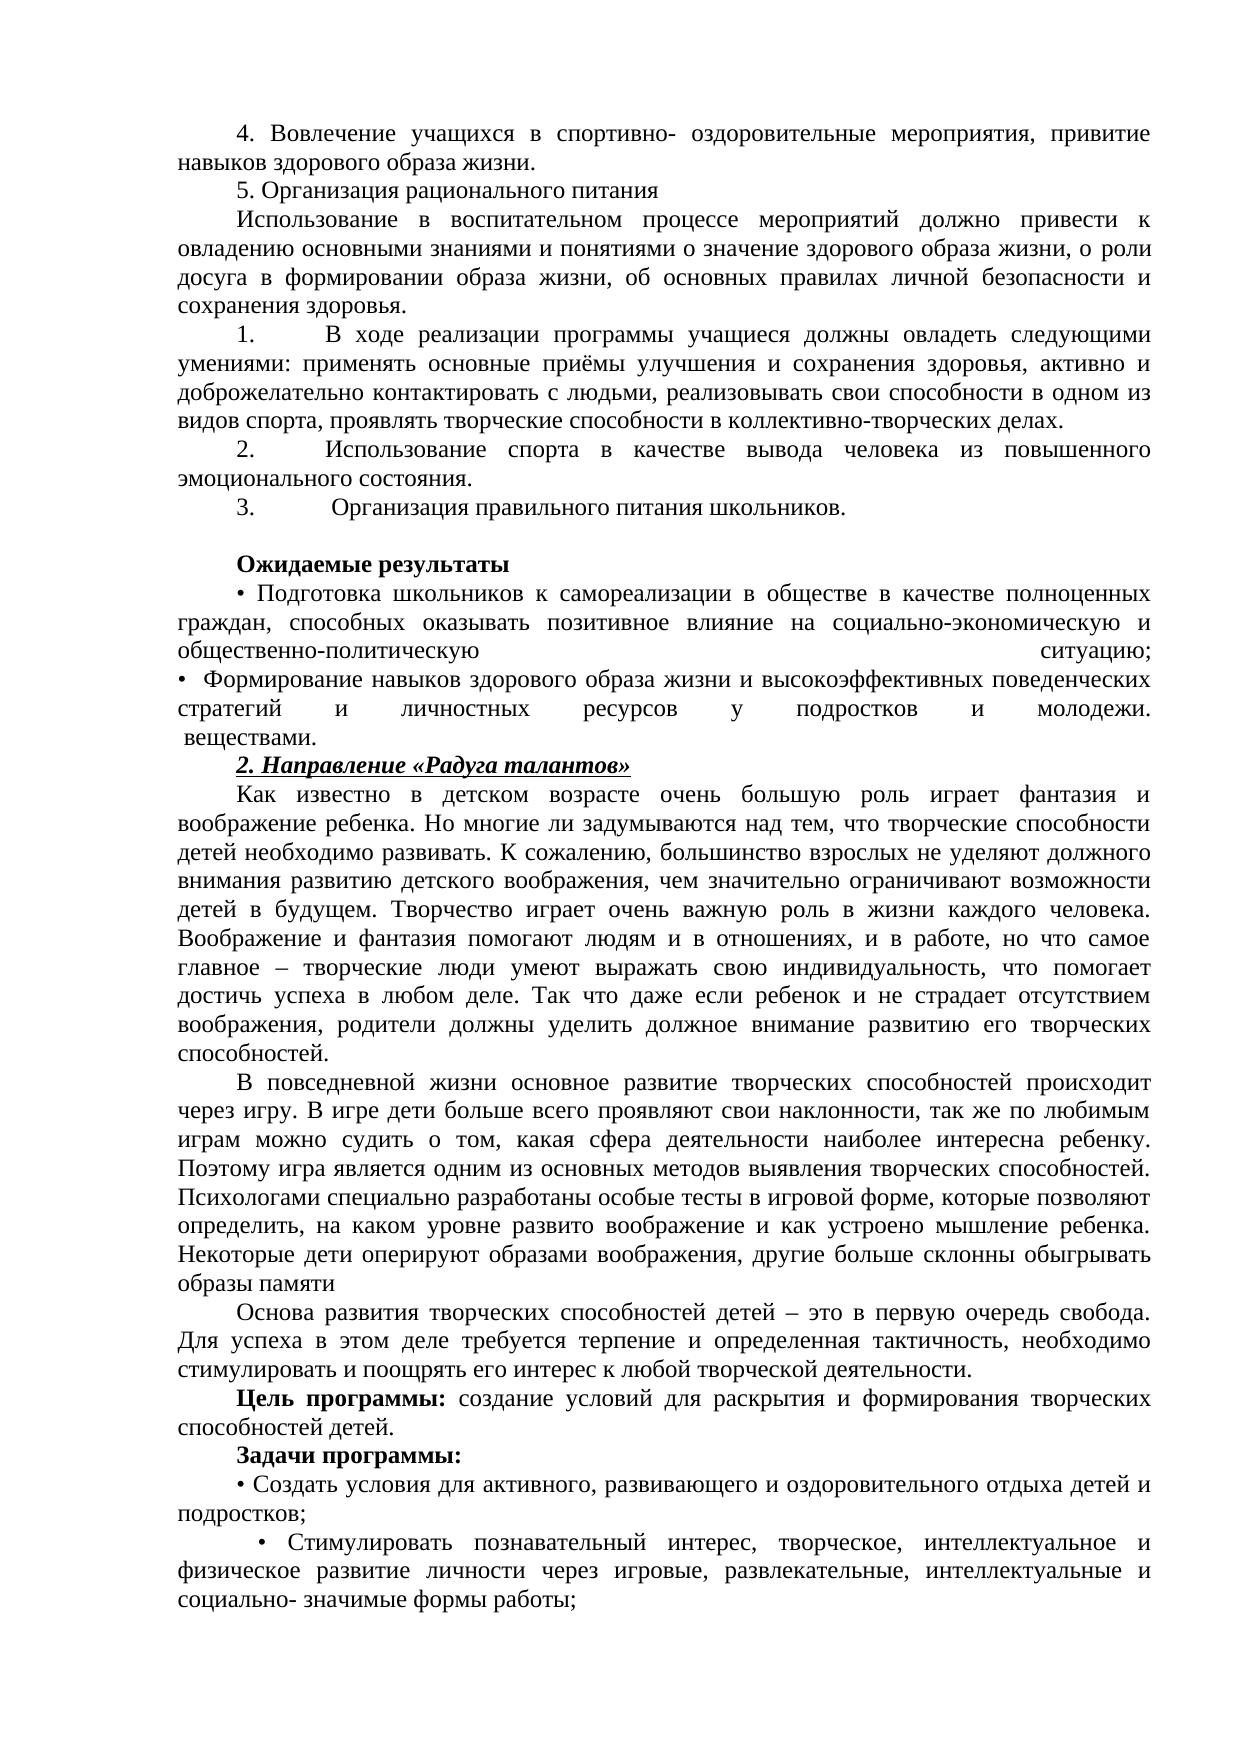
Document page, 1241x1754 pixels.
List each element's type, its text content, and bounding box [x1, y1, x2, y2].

text • Создать условия для активного, развивающего и оздоровительного отдыха детей и подростков; [177, 1469, 1152, 1527]
text 5. Организация рационального питания [177, 176, 1152, 204]
text 4. Вовлечение учащихся в спортивно- оздоровительные мероприятия, привитие навыков здорового образа жизни. [177, 118, 1152, 176]
text В повседневной жизни основное развитие творческих способностей происходит через игру. В игре дети больше всего проявляют свои наклонности, так же по любимым играм можно судить о том, какая сфера деятельности наиболее интересна ребенку. Поэтому игра является одним из основных методов выявления творческих способностей. Психологами специально разработаны особые тесты в игровой форме, которые позволяют определить, на каком уровне развито воображение и как устроено мышление ребенка. Некоторые дети оперируют образами воображения, другие больше склонны обыгрывать образы памяти [177, 1067, 1152, 1297]
text Основа развития творческих способностей детей – это в первую очередь свобода. Для успеха в этом деле требуется терпение и определенная тактичность, необходимо стимулировать и поощрять его интерес к любой творческой деятельности. [177, 1297, 1152, 1383]
list Организация правильного питания школьников. [177, 492, 1152, 521]
text Задачи программы: [177, 1441, 1152, 1469]
list В ходе реализации программы учащиеся должны овладеть следующими умениями: применять основные приёмы улучшения и сохранения здоровья, активно и доброжелательно контактировать с людьми, реализовывать свои способности в одном из видов спорта, проявлять творческие способности в коллективно-творческих делах. [177, 319, 1152, 434]
text Использование в воспитательном процессе мероприятий должно привести к овладению основными знаниями и понятиями о значение здорового образа жизни, о роли досуга в формировании образа жизни, об основных правилах личной безопасности и сохранения здоровья. [177, 204, 1152, 319]
list Использование спорта в качестве вывода человека из повышенного эмоционального состояния. [177, 434, 1152, 492]
text Как известно в детском возрасте очень большую роль играет фантазия и воображение ребенка. Но многие ли задумываются над тем, что творческие способности детей необходимо развивать. К сожалению, большинство взрослых не уделяют должного внимания развитию детского воображения, чем значительно ограничивают возможности детей в будущем. Творчество играет очень важную роль в жизни каждого человека. Воображение и фантазия помогают людям и в отношениях, и в работе, но что самое главное – творческие люди умеют выражать свою индивидуальность, что помогает достичь успеха в любом деле. Так что даже если ребенок и не страдает отсутствием воображения, родители должны уделить должное внимание развитию его творческих способностей. [177, 779, 1152, 1067]
text Цель программы: создание условий для раскрытия и формирования творческих способностей детей. [177, 1383, 1152, 1441]
text Ожидаемые результаты [177, 549, 1152, 578]
text • Подготовка школьников к самореализации в обществе в качестве полноценных граждан, способных оказывать позитивное влияние на социально-экономическую и общественно-политическую ситуацию; • Формирование навыков здорового образа жизни и высокоэффективных поведенческих стратегий и личностных ресурсов у подростков и молодежи. веществами. [177, 578, 1152, 751]
text 2. Направление «Радуга талантов» [177, 751, 1152, 779]
text • Стимулировать познавательный интерес, творческое, интеллектуальное и физическое развитие личности через игровые, развлекательные, интеллектуальные и социально- значимые формы работы; [177, 1527, 1152, 1613]
